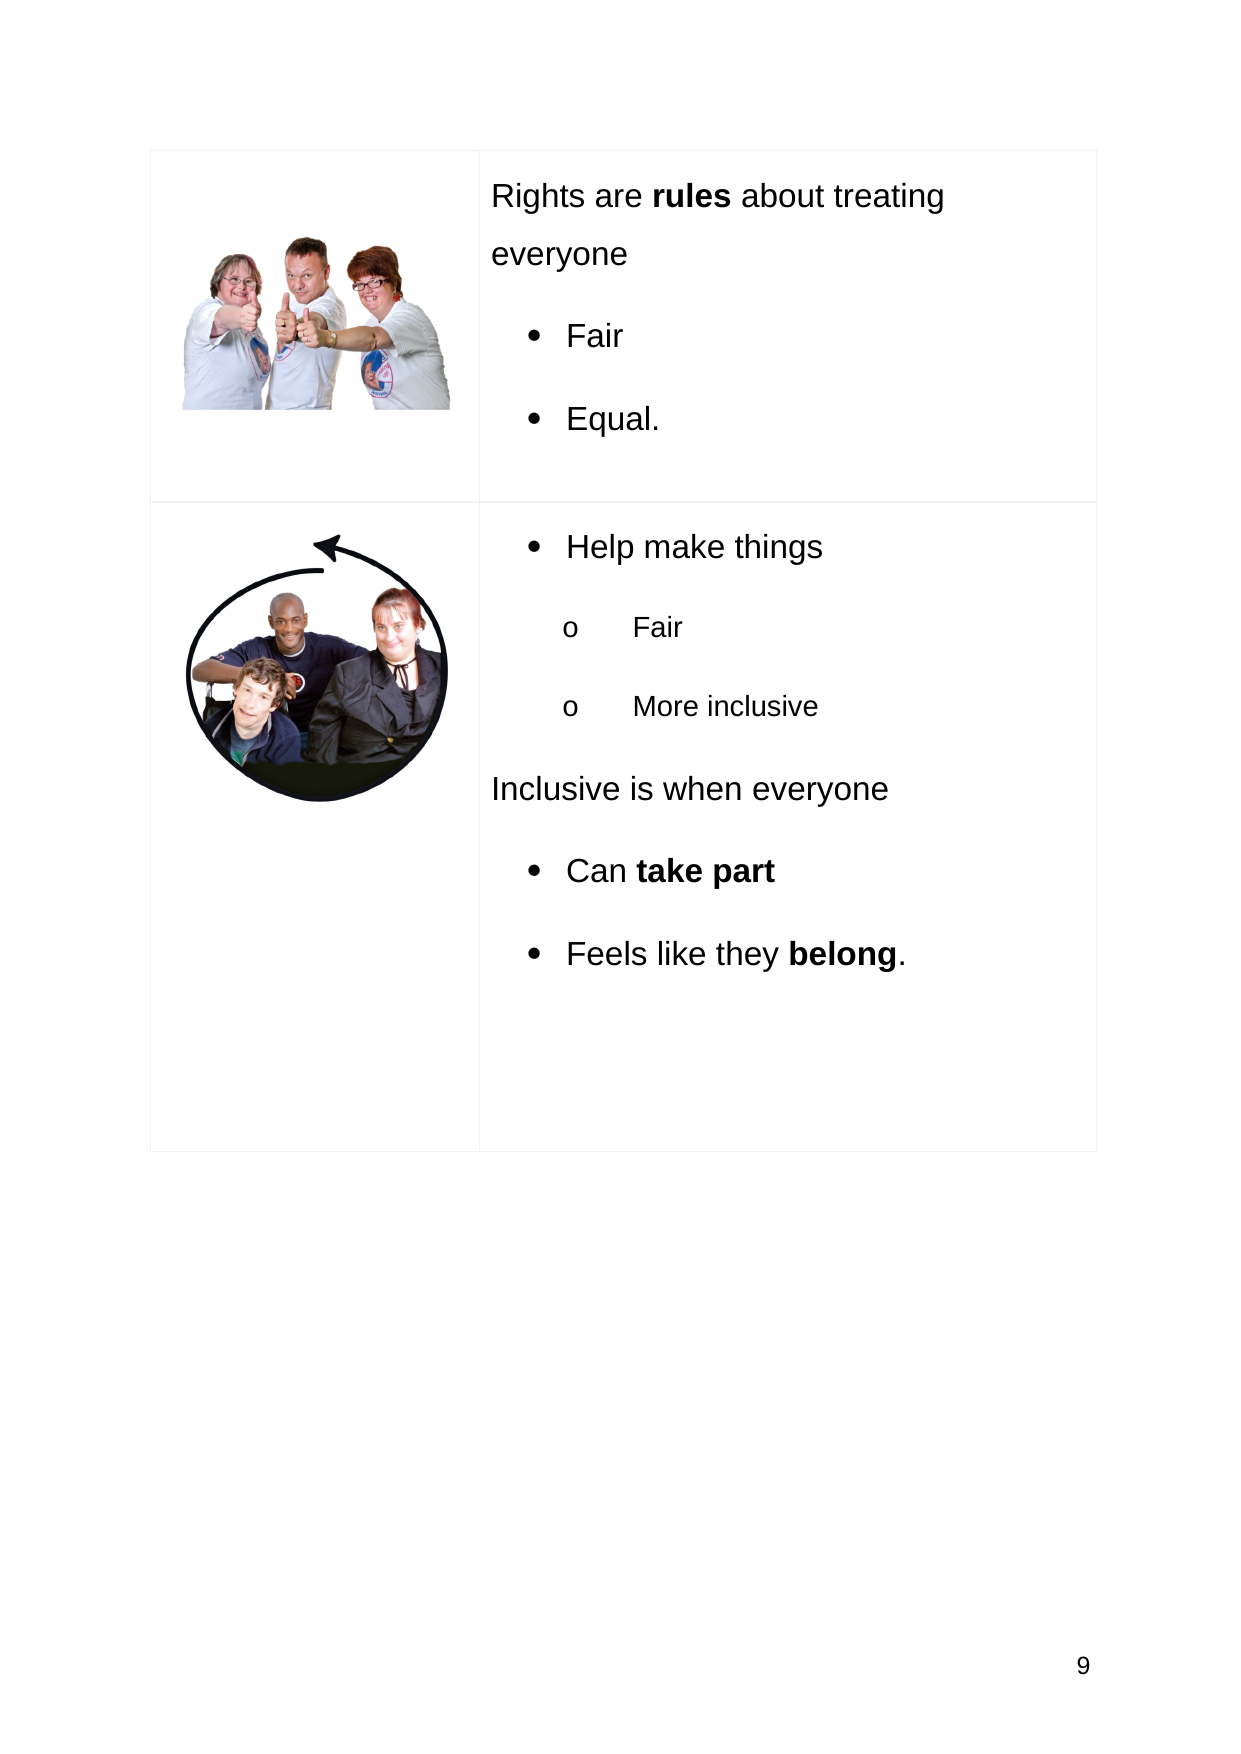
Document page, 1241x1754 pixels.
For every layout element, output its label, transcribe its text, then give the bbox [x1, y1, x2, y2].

table_cell [151, 151, 479, 501]
picture [174, 527, 456, 809]
table_cell Rights are rules about treating everyone Fair Equal. [480, 151, 1096, 501]
table_cell [151, 503, 479, 1151]
picture [174, 176, 456, 458]
table_cell Help make things Fair More inclusive Inclusive is when everyone Can take part Feels like they belong. [480, 503, 1096, 1151]
